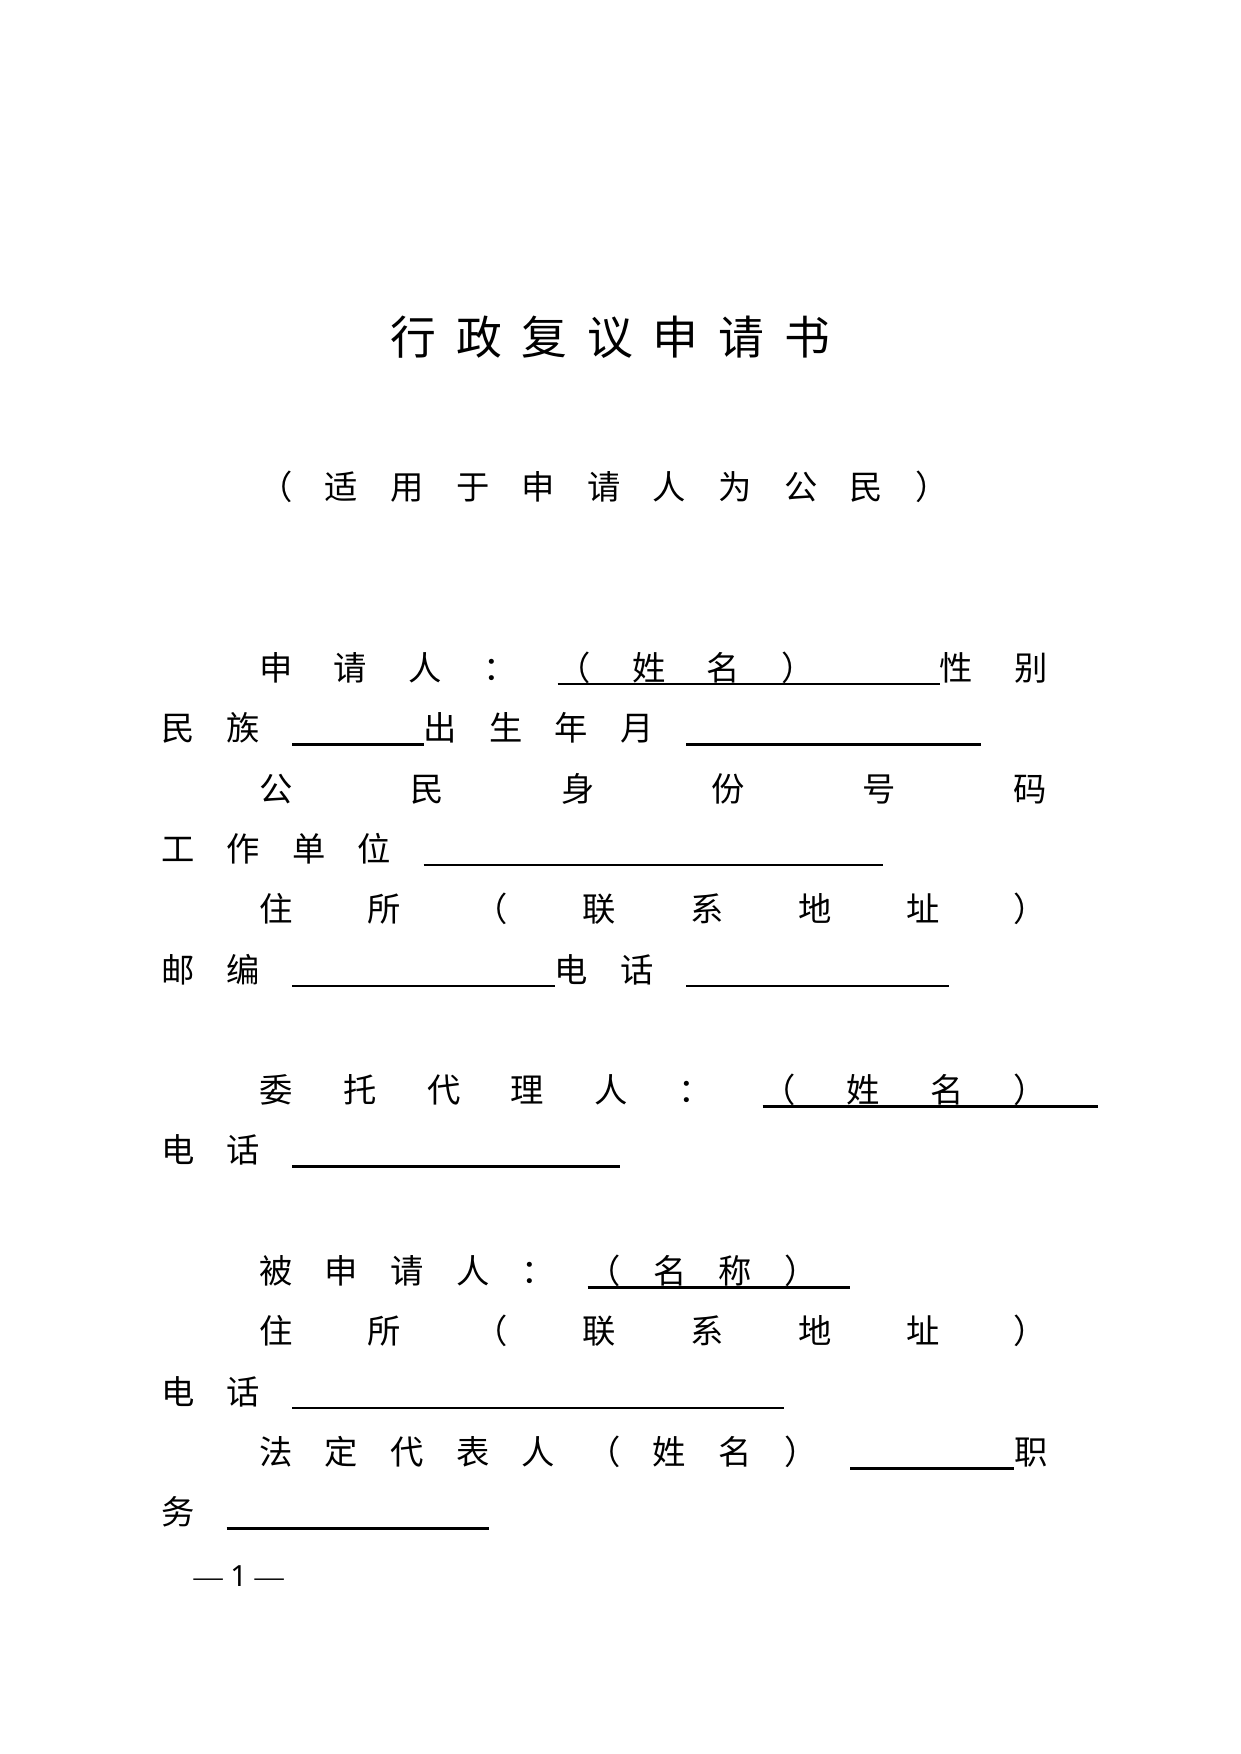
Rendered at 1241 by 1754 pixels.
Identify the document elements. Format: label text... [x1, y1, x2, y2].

text 申请人：（姓名） 性别 民族 出生年月 [161, 636, 1079, 756]
text 法定代表人（姓名） 职务 [161, 1420, 1079, 1540]
text （适用于申请人为公民） [161, 455, 1079, 515]
text 公民身份号码 工作单位 [161, 756, 1079, 877]
text 被申请人：（名称） [161, 1239, 1079, 1299]
text 住所（联系地址） 电话 [161, 1299, 1079, 1420]
text 住所（联系地址） 邮编 电话 [161, 877, 1079, 998]
text 委托代理人：（姓名） 电话 [161, 1058, 1079, 1178]
text 行政复议申请书 [161, 274, 1079, 394]
